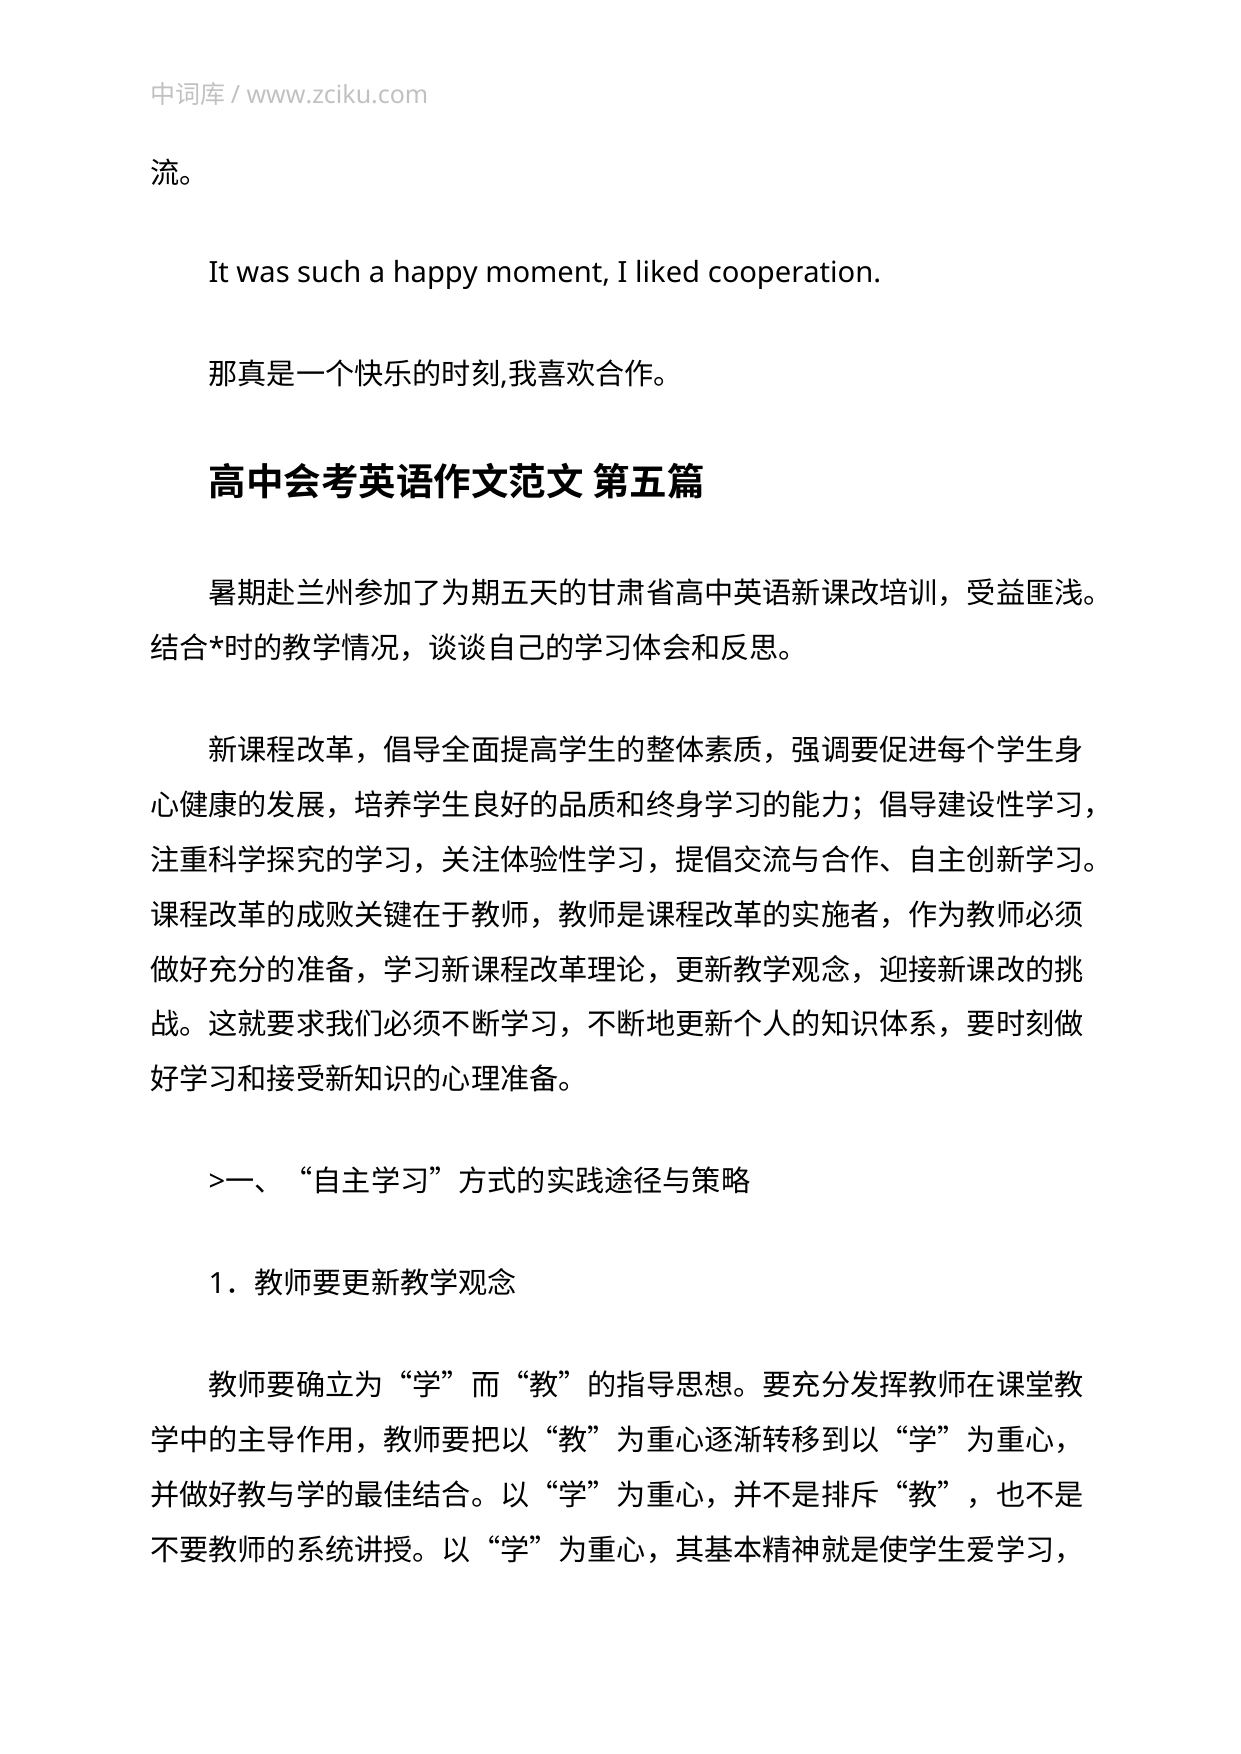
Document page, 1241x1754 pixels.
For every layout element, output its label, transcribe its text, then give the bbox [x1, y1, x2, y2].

text It was such a happy moment, I liked cooperation. [150, 252, 1090, 291]
text 新课程改革，倡导全面提高学生的整体素质，强调要促进每个学生身心健康的发展，培养学生良好的品质和终身学习的能力；倡导建设性学习，注重科学探究的学习，关注体验性学习，提倡交流与合作、自主创新学习。课程改革的成败关键在于教师，教师是课程改革的实施者，作为教师必须做好充分的准备，学习新课程改革理论，更新教学观念，迎接新课改的挑战。这就要求我们必须不断学习，不断地更新个人的知识体系，要时刻做好学习和接受新知识的心理准备。 [150, 726, 1090, 1098]
text 暑期赴兰州参加了为期五天的甘肃省高中英语新课改培训，受益匪浅。结合*时的教学情况，谈谈自己的学习体会和反思。 [150, 569, 1090, 667]
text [150, 1362, 1090, 1568]
text 1．教师要更新教学观念 [150, 1259, 1090, 1302]
text 高中会考英语作文范文 第五篇 [150, 452, 1090, 506]
text 那真是一个快乐的时刻,我喜欢合作。 [150, 350, 1090, 393]
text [150, 150, 1090, 192]
text >一、“自主学习”方式的实践途径与策略 [150, 1158, 1090, 1200]
